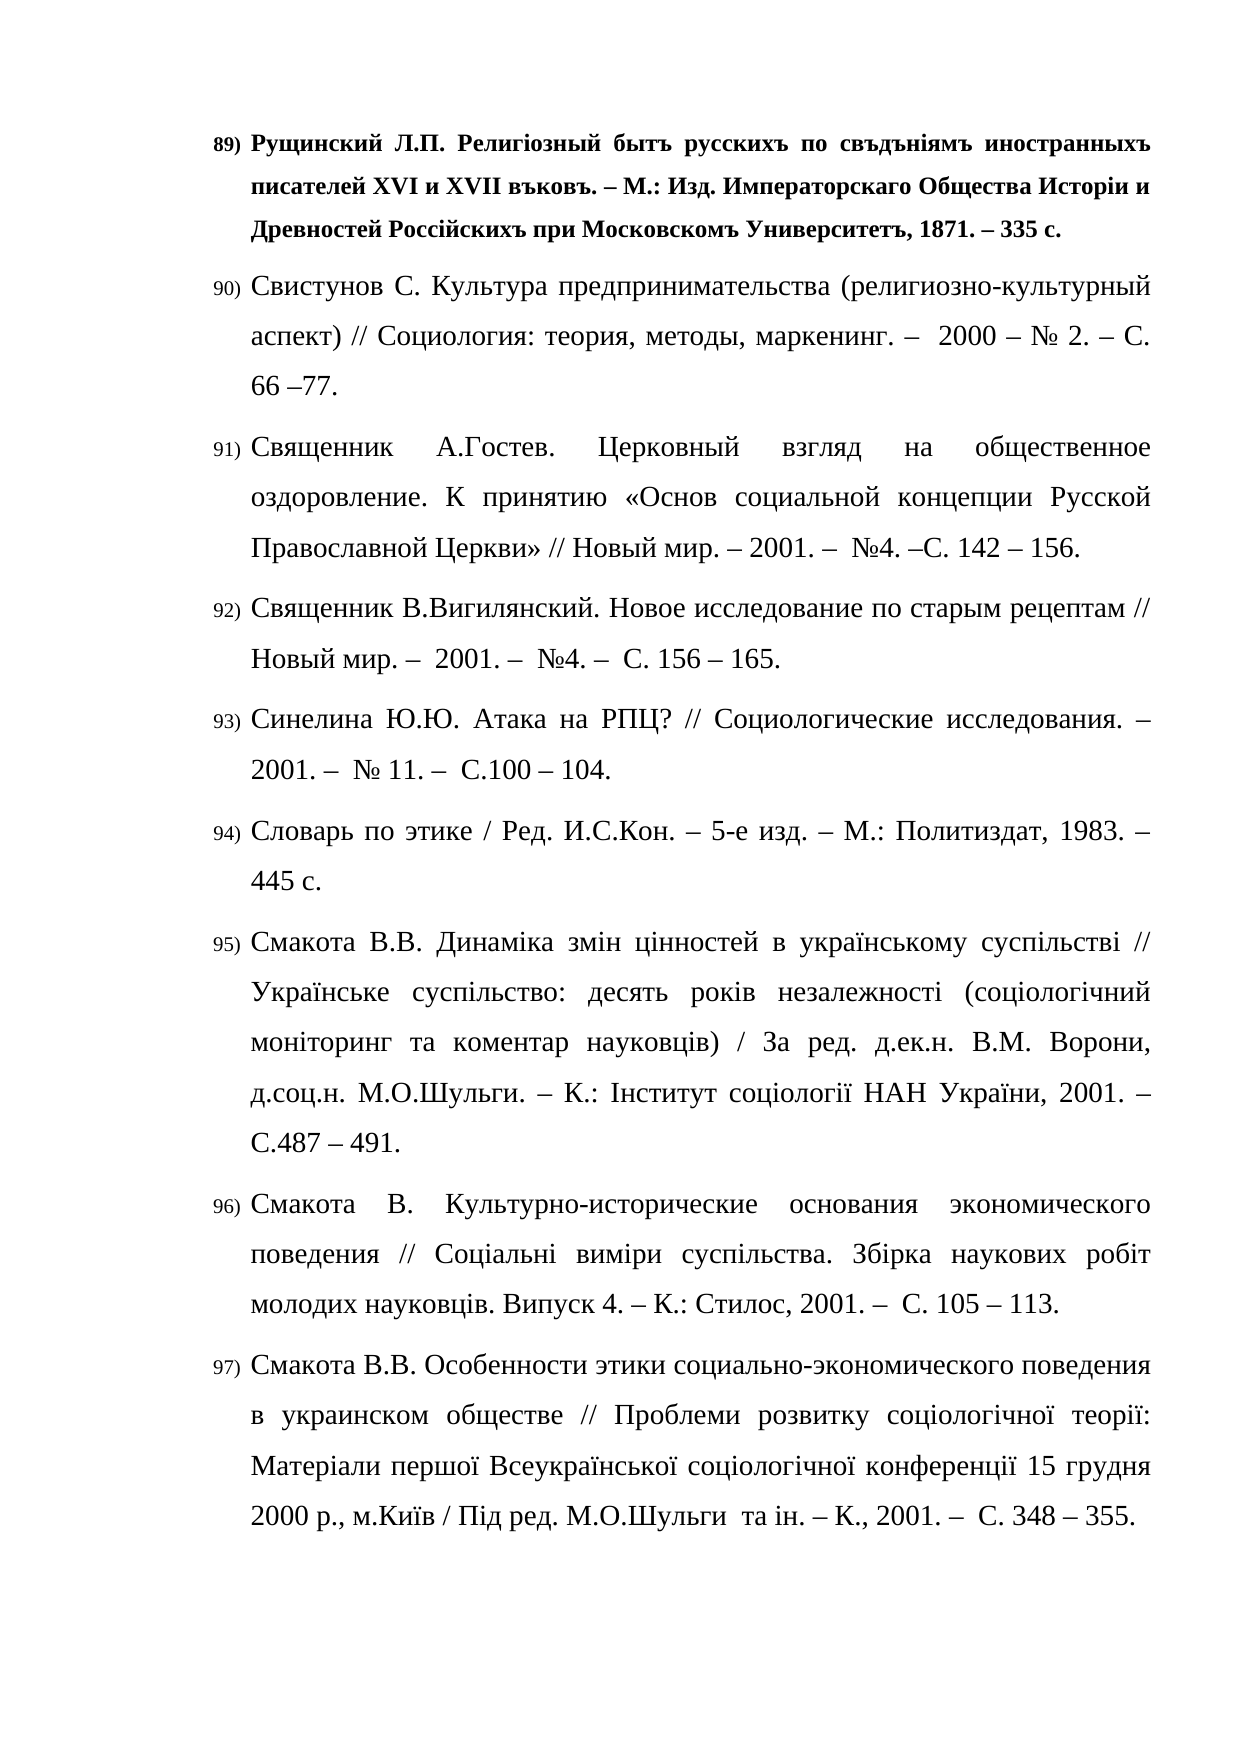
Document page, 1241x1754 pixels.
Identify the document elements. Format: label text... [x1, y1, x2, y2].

list Смакота В.В. Особенности этики социально-экономического поведения в украинском обществе // Проблеми розвитку соціологічної теорії: Матеріали першої Всеукраїнської соціологічної конференції 15 грудня 2000 р., м.Київ / Під ред. М.О.Шульги та ін. – К., 2001. – С. 348 – 355. [213, 1347, 1152, 1532]
list Синелина Ю.Ю. Атака на РПЦ? // Социологические исследования. – 2001. – № 11. – С.100 – 104. [213, 702, 1152, 786]
list Священник В.Вигилянский. Новое исследование по старым рецептам // Новый мир. – 2001. – №4. – С. 156 – 165. [213, 591, 1152, 674]
list Священник А.Гостев. Церковный взгляд на общественное оздоровление. К принятию «Основ социальной концепции Русской Православной Церкви» // Новый мир. – 2001. – №4. –С. 142 – 156. [213, 429, 1152, 563]
list Словарь по этике / Ред. И.С.Кон. – 5-е изд. – М.: Политиздат, 1983. – 445 с. [213, 813, 1152, 897]
list Смакота В.В. Динаміка змін цінностей в українському суспільстві // Українське суспільство: десять років незалежності (соціологічний моніторинг та коментар науковців) / За ред. д.ек.н. В.М. Ворони, д.соц.н. М.О.Шульги. – К.: Інститут соціології НАН України, 2001. – С.487 – 491. [213, 924, 1152, 1158]
list Рущинский Л.П. Религіозный бытъ русскихъ по свъдъніямъ иностранныхъ писателей XVI и XVII въковъ. – М.: Изд. Императорскаго Общества Исторіи и Древностей Россійскихъ при Московскомъ Университетъ, 1871. – 335 с. [213, 128, 1152, 243]
list Смакота В. Культурно-исторические основания экономического поведения // Соцiальнi вимiри суспiльства. Збірка наукових робіт молодих науковців. Випуск 4. – К.: Стилос, 2001. – С. 105 – 113. [213, 1186, 1152, 1320]
list Свистунов С. Культура предпринимательства (религиозно-культурный аспект) // Социология: теория, методы, маркенинг. – 2000 – № 2. – С. 66 –77. [213, 268, 1152, 402]
